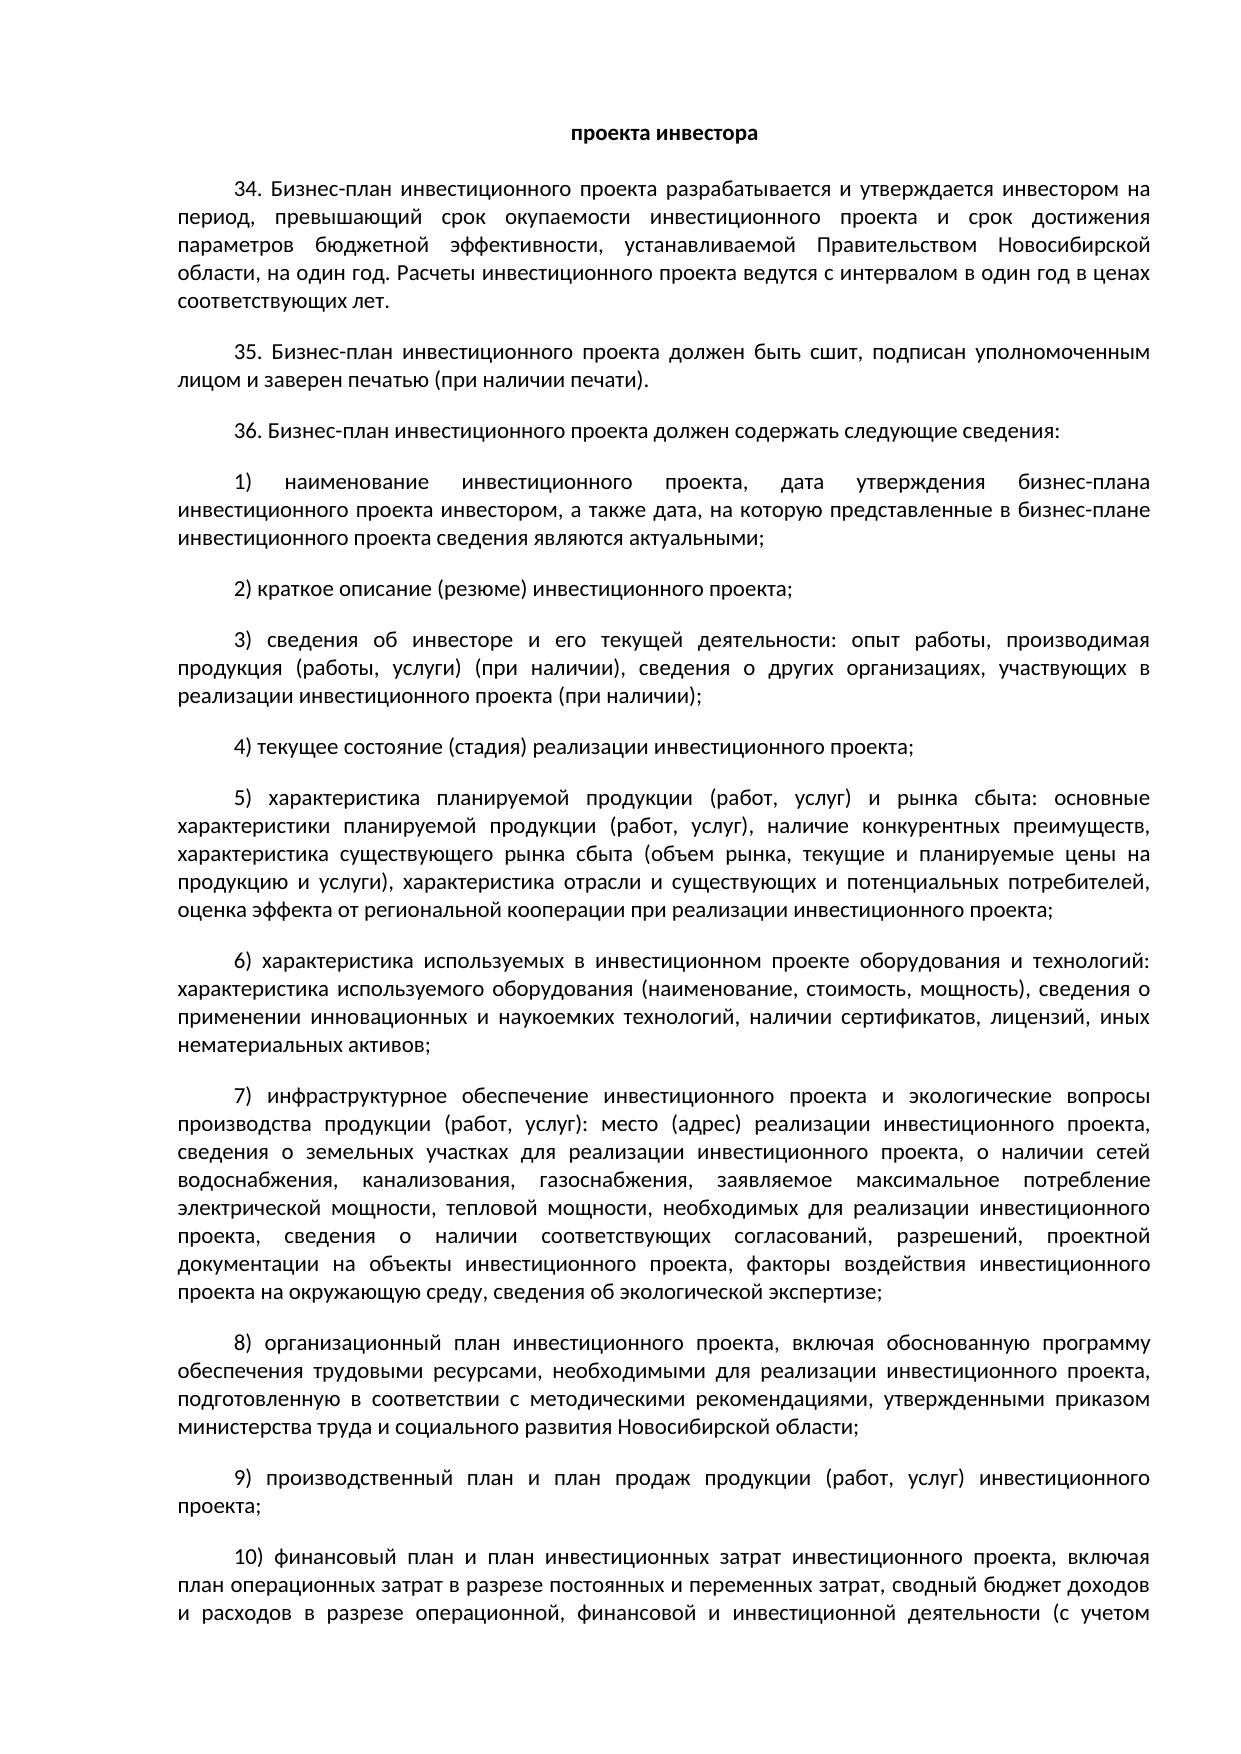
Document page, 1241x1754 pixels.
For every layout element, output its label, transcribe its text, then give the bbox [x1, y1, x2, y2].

text 3) сведения об инвесторе и его текущей деятельности: опыт работы, производимая продукция (работы, услуги) (при наличии), сведения о других организациях, участвующих в реализации инвестиционного проекта (при наличии); [177, 625, 1152, 709]
text 7) инфраструктурное обеспечение инвестиционного проекта и экологические вопросы производства продукции (работ, услуг): место (адрес) реализации инвестиционного проекта, сведения о земельных участках для реализации инвестиционного проекта, о наличии сетей водоснабжения, канализования, газоснабжения, заявляемое максимальное потребление электрической мощности, тепловой мощности, необходимых для реализации инвестиционного проекта, сведения о наличии соответствующих согласований, разрешений, проектной документации на объекты инвестиционного проекта, факторы воздействия инвестиционного проекта на окружающую среду, сведения об экологической экспертизе; [177, 1081, 1152, 1305]
text 2) краткое описание (резюме) инвестиционного проекта; [177, 574, 1152, 602]
title проекта инвестора [177, 118, 1152, 146]
text 6) характеристика используемых в инвестиционном проекте оборудования и технологий: характеристика используемого оборудования (наименование, стоимость, мощность), сведения о применении инновационных и наукоемких технологий, наличии сертификатов, лицензий, иных нематериальных активов; [177, 946, 1152, 1058]
text 34. Бизнес-план инвестиционного проекта разрабатывается и утверждается инвестором на период, превышающий срок окупаемости инвестиционного проекта и срок достижения параметров бюджетной эффективности, устанавливаемой Правительством Новосибирской области, на один год. Расчеты инвестиционного проекта ведутся с интервалом в один год в ценах соответствующих лет. [177, 174, 1152, 314]
text 1) наименование инвестиционного проекта, дата утверждения бизнес-плана инвестиционного проекта инвестором, а также дата, на которую представленные в бизнес-плане инвестиционного проекта сведения являются актуальными; [177, 467, 1152, 551]
text 36. Бизнес-план инвестиционного проекта должен содержать следующие сведения: [177, 416, 1152, 444]
text 4) текущее состояние (стадия) реализации инвестиционного проекта; [177, 732, 1152, 760]
text 35. Бизнес-план инвестиционного проекта должен быть сшит, подписан уполномоченным лицом и заверен печатью (при наличии печати). [177, 337, 1152, 393]
text 9) производственный план и план продаж продукции (работ, услуг) инвестиционного проекта; [177, 1463, 1152, 1519]
text 8) организационный план инвестиционного проекта, включая обоснованную программу обеспечения трудовыми ресурсами, необходимыми для реализации инвестиционного проекта, подготовленную в соответствии с методическими рекомендациями, утвержденными приказом министерства труда и социального развития Новосибирской области; [177, 1328, 1152, 1440]
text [177, 1542, 1152, 1626]
text 5) характеристика планируемой продукции (работ, услуг) и рынка сбыта: основные характеристики планируемой продукции (работ, услуг), наличие конкурентных преимуществ, характеристика существующего рынка сбыта (объем рынка, текущие и планируемые цены на продукцию и услуги), характеристика отрасли и существующих и потенциальных потребителей, оценка эффекта от региональной кооперации при реализации инвестиционного проекта; [177, 783, 1152, 923]
